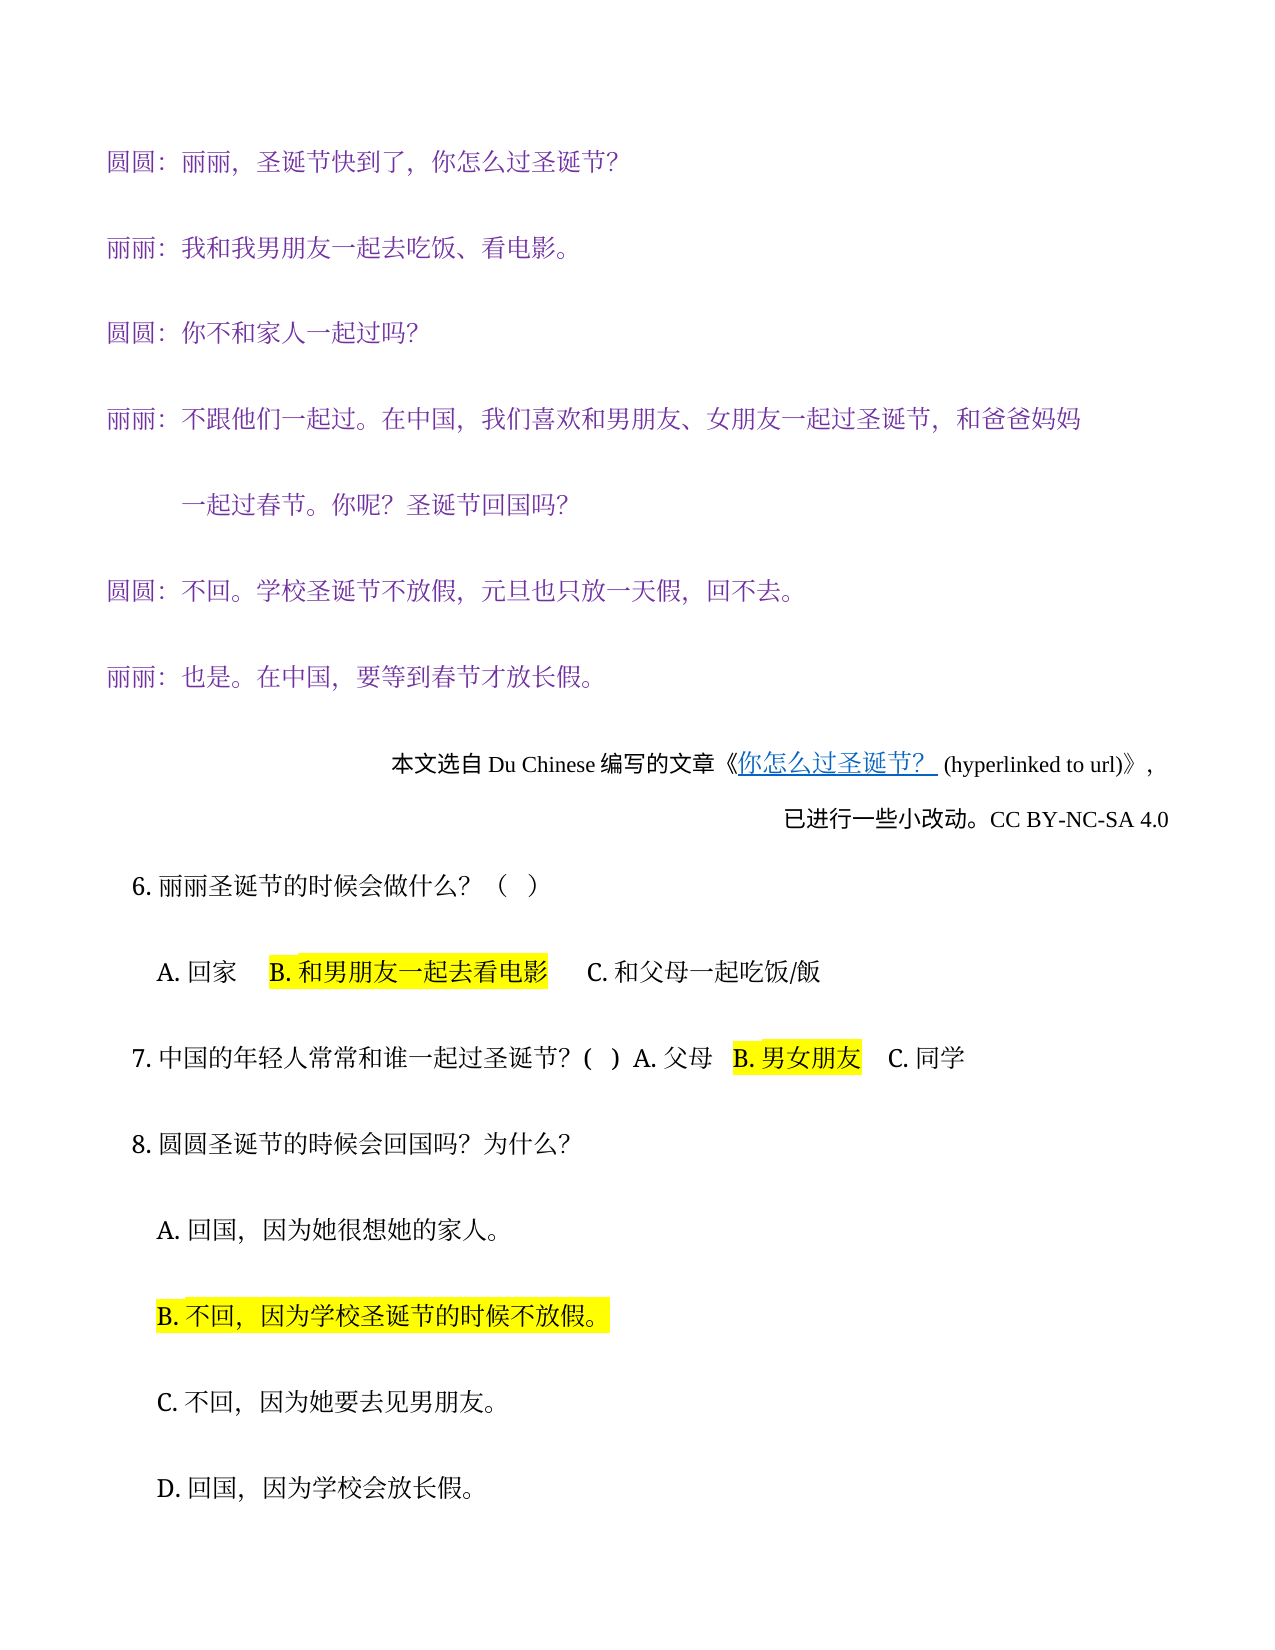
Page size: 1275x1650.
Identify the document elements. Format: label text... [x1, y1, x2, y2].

text 丽丽：我和我男朋友一起去吃饭、看电影。 [106, 212, 1169, 280]
text 一起过春节。你呢？圣诞节回国吗？ [106, 470, 1169, 538]
text 6. 丽丽圣诞节的时候会做什么？（ ） [131, 851, 1169, 919]
text 7. 中国的年轻人常常和谁一起过圣诞节？( ) A. 父母 B. 男女朋友 C. 同学 [131, 1023, 1169, 1091]
text 本文选自Du Chinese编写的文章《你怎么过圣诞节？ (hyperlinked to url)》， [106, 727, 1169, 795]
text 丽丽：也是。在中国，要等到春节才放长假。 [106, 642, 1169, 709]
text 丽丽：不跟他们一起过。在中国，我们喜欢和男朋友、女朋友一起过圣诞节，和爸爸妈妈 [106, 384, 1169, 452]
text A. 回家 B. 和男朋友一起去看电影 C. 和父母一起吃饭/飯 [156, 937, 1169, 1005]
text C. 不回，因为她要去见男朋友。 [156, 1367, 1169, 1435]
text 已进行一些小改动。CC BY-NC-SA 4.0 [106, 801, 1169, 834]
text D. 回国，因为学校会放长假。 [156, 1453, 1169, 1521]
text A. 回国，因为她很想她的家人。 [156, 1195, 1169, 1263]
text B. 不回，因为学校圣诞节的时候不放假。 [156, 1281, 1169, 1349]
text 圆圆：你不和家人一起过吗？ [106, 298, 1169, 366]
text 圆圆：丽丽，圣诞节快到了，你怎么过圣诞节？ [106, 127, 1169, 194]
text 8. 圆圆圣诞节的時候会回国吗？为什么？ [131, 1109, 1169, 1177]
text 圆圆：不回。学校圣诞节不放假，元旦也只放一天假，回不去。 [106, 556, 1169, 624]
